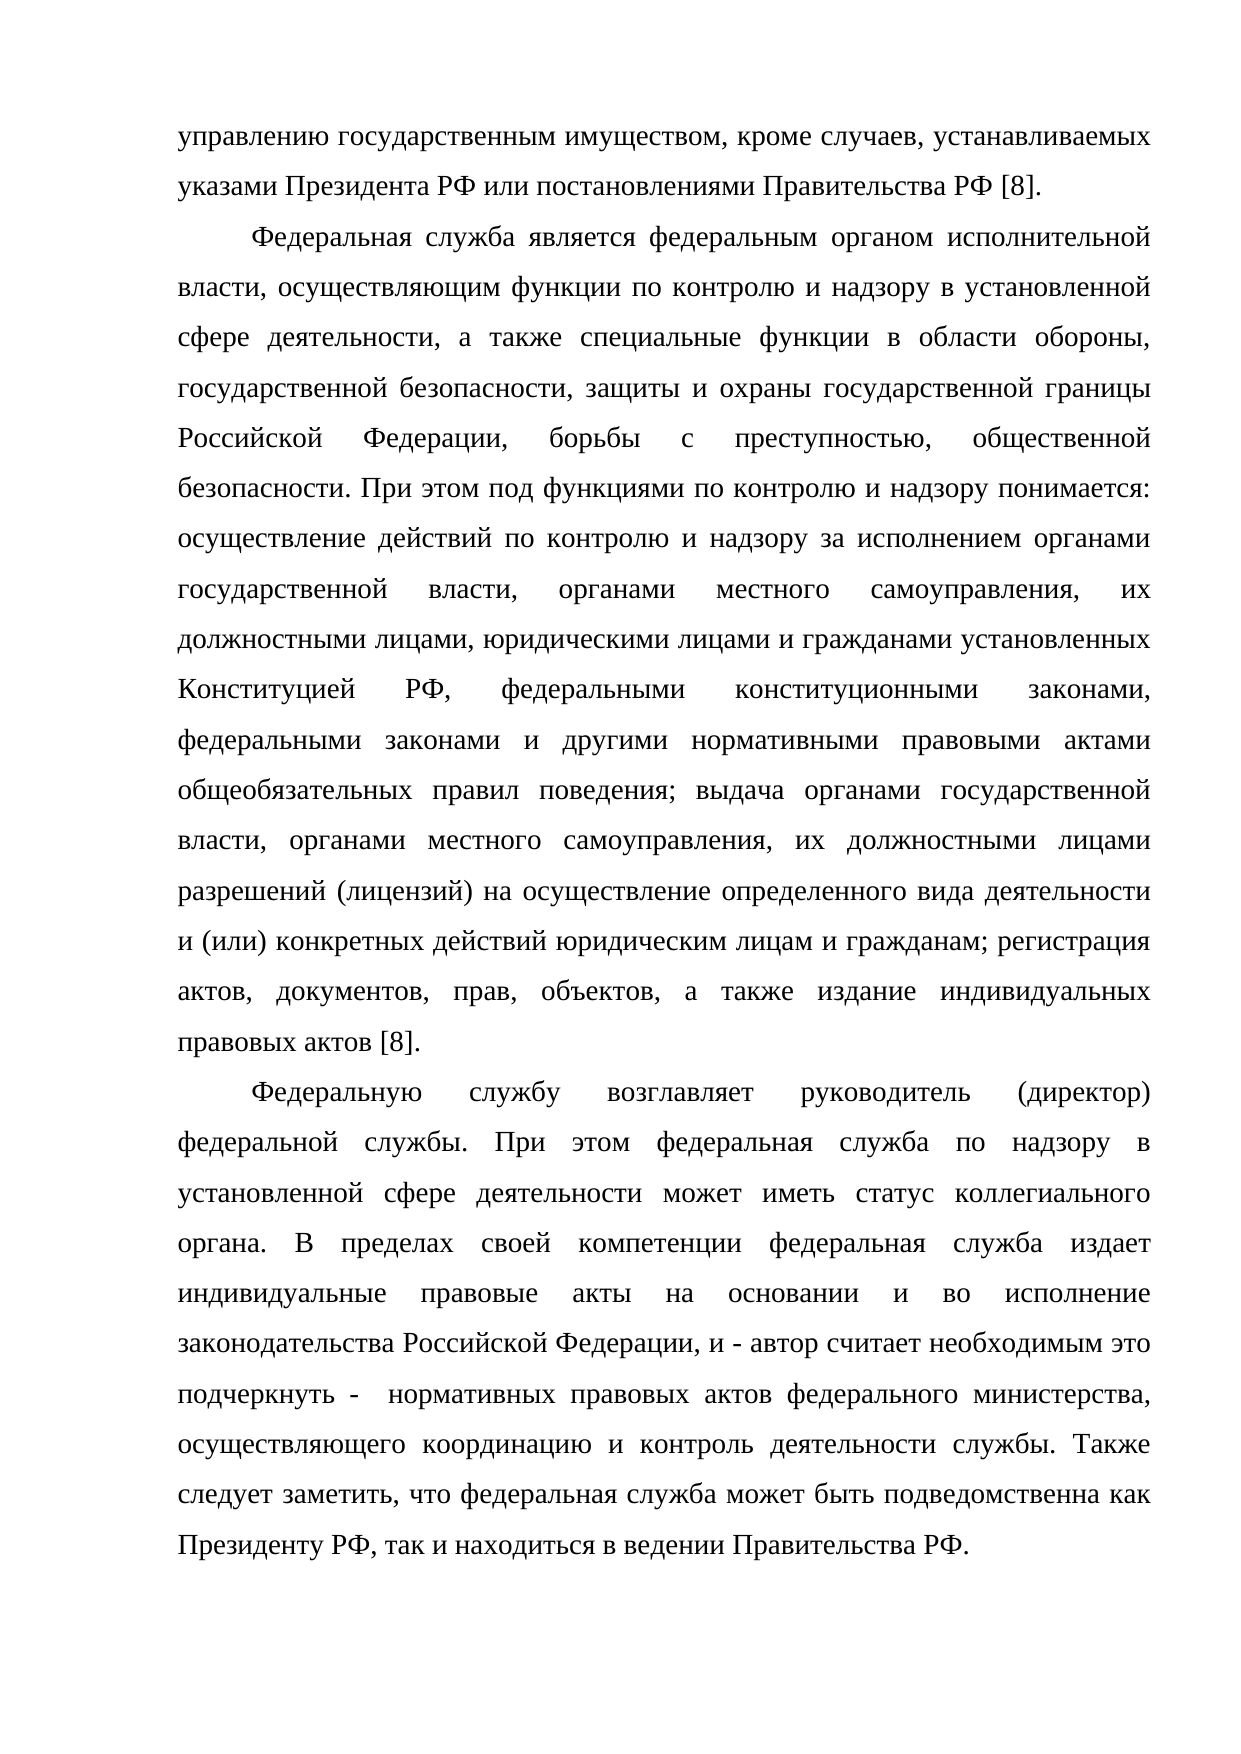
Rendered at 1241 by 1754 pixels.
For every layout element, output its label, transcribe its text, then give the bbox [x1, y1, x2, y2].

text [177, 118, 1152, 202]
text Федеральная служба является федеральным органом исполнительной власти, осуществляющим функции по контролю и надзору в установленной сфере деятельности, а также специальные функции в области обороны, государственной безопасности, защиты и охраны государственной границы Российской Федерации, борьбы с преступностью, общественной безопасности. При этом под функциями по контролю и надзору понимается: осуществление действий по контролю и надзору за исполнением органами государственной власти, органами местного самоуправления, их должностными лицами, юридическими лицами и гражданами установленных Конституцией РФ, федеральными конституционными законами, федеральными законами и другими нормативными правовыми актами общеобязательных правил поведения; выдача органами государственной власти, органами местного самоуправления, их должностными лицами разрешений (лицензий) на осуществление определенного вида деятельности и (или) конкретных действий юридическим лицам и гражданам; регистрация актов, документов, прав, объектов, а также издание индивидуальных правовых актов [8]. [177, 219, 1152, 1057]
text Федеральную службу возглавляет руководитель (директор) федеральной службы. При этом федеральная служба по надзору в установленной сфере деятельности может иметь статус коллегиального органа. В пределах своей компетенции федеральная служба издает индивидуальные правовые акты на основании и во исполнение законодательства Российской Федерации, и - автор считает необходимым это подчеркнуть - нормативных правовых актов федерального министерства, осуществляющего координацию и контроль деятельности службы. Также следует заметить, что федеральная служба может быть подведомственна как Президенту РФ, так и находиться в ведении Правительства РФ. [177, 1074, 1152, 1560]
